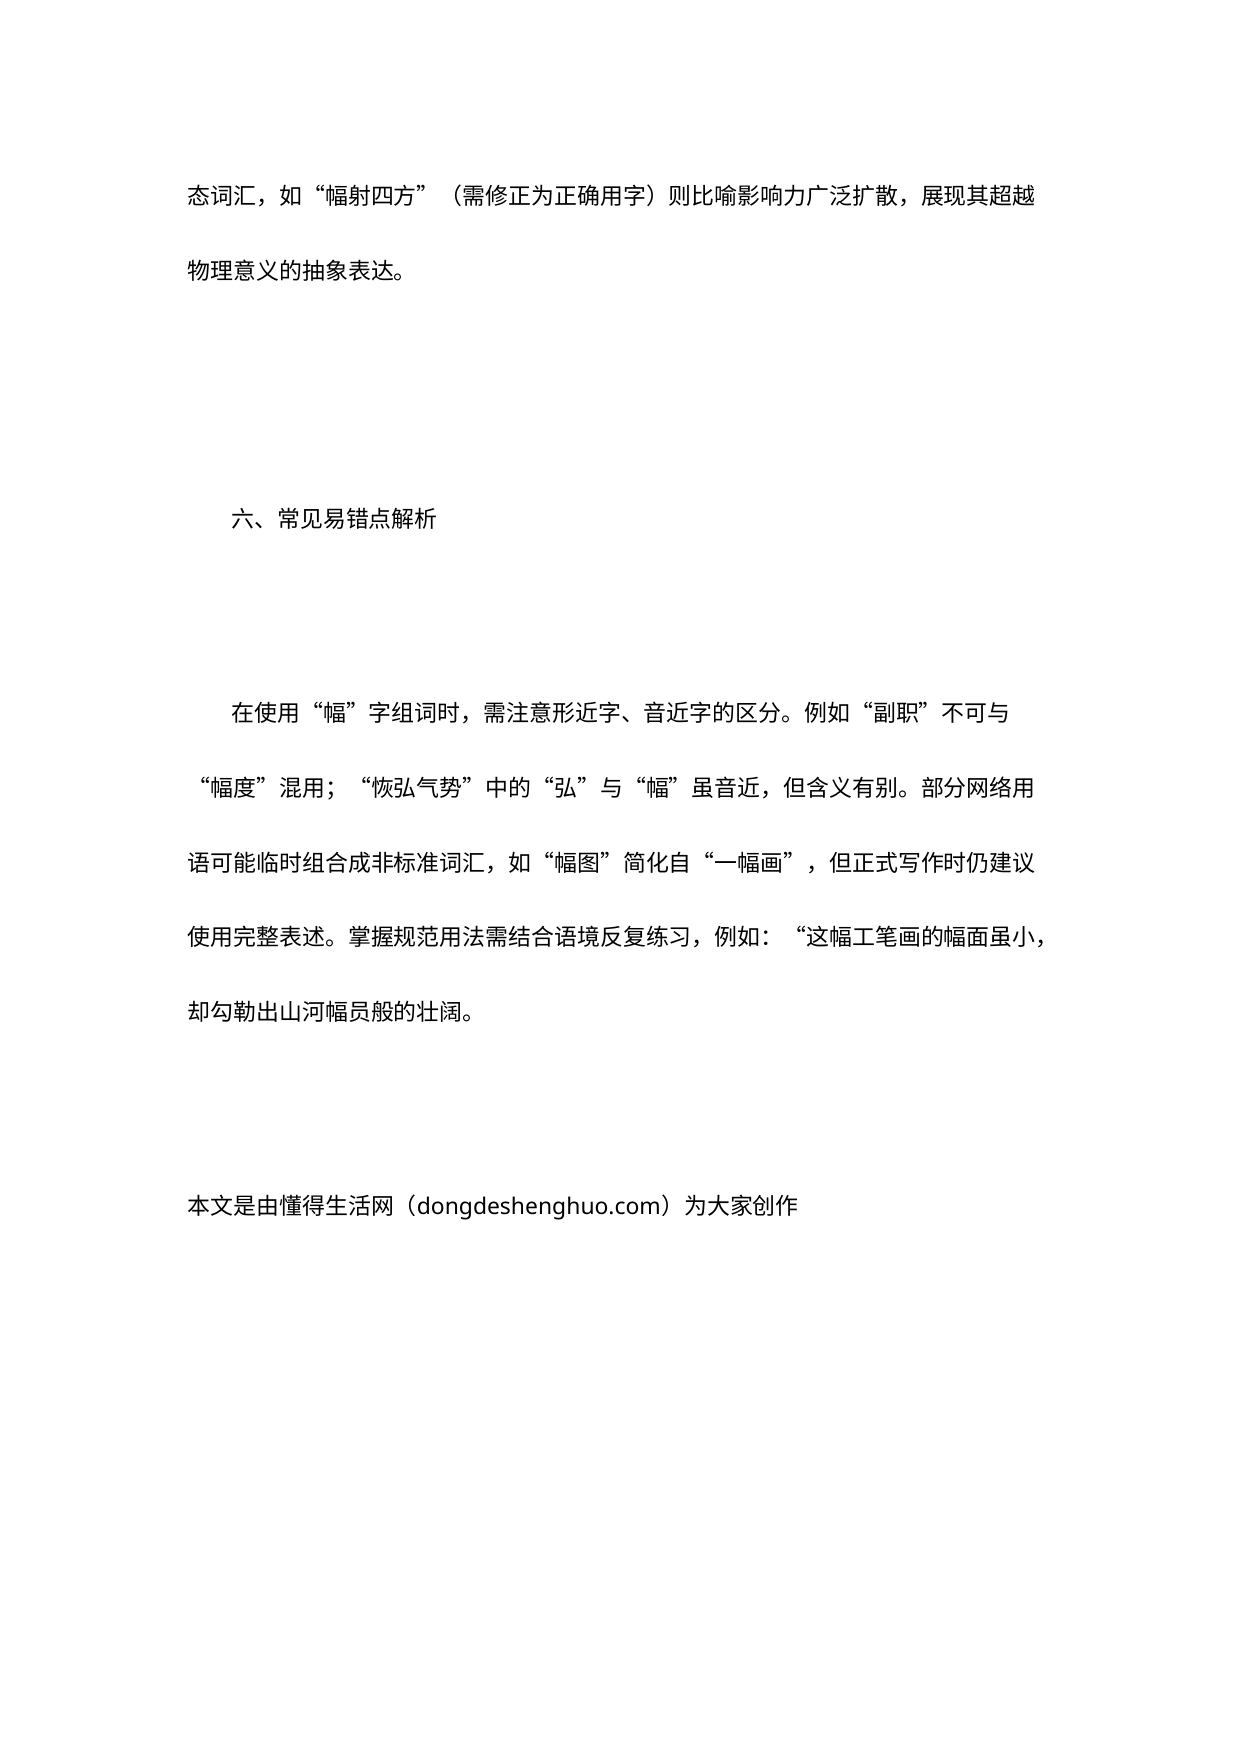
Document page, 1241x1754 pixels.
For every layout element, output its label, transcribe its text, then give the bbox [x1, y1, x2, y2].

text 本文是由懂得生活网（dongdeshenghuo.com）为大家创作 [187, 1172, 1053, 1237]
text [187, 162, 1053, 302]
text 六、常见易错点解析 [187, 485, 1053, 550]
text 在使用“幅”字组词时，需注意形近字、音近字的区分。例如“副职”不可与“幅度”混用；“恢弘气势”中的“弘”与“幅”虽音近，但含义有别。部分网络用语可能临时组合成非标准词汇，如“幅图”简化自“一幅画”，但正式写作时仍建议使用完整表述。掌握规范用法需结合语境反复练习，例如：“这幅工笔画的幅面虽小，却勾勒出山河幅员般的壮阔。 [187, 679, 1053, 1043]
